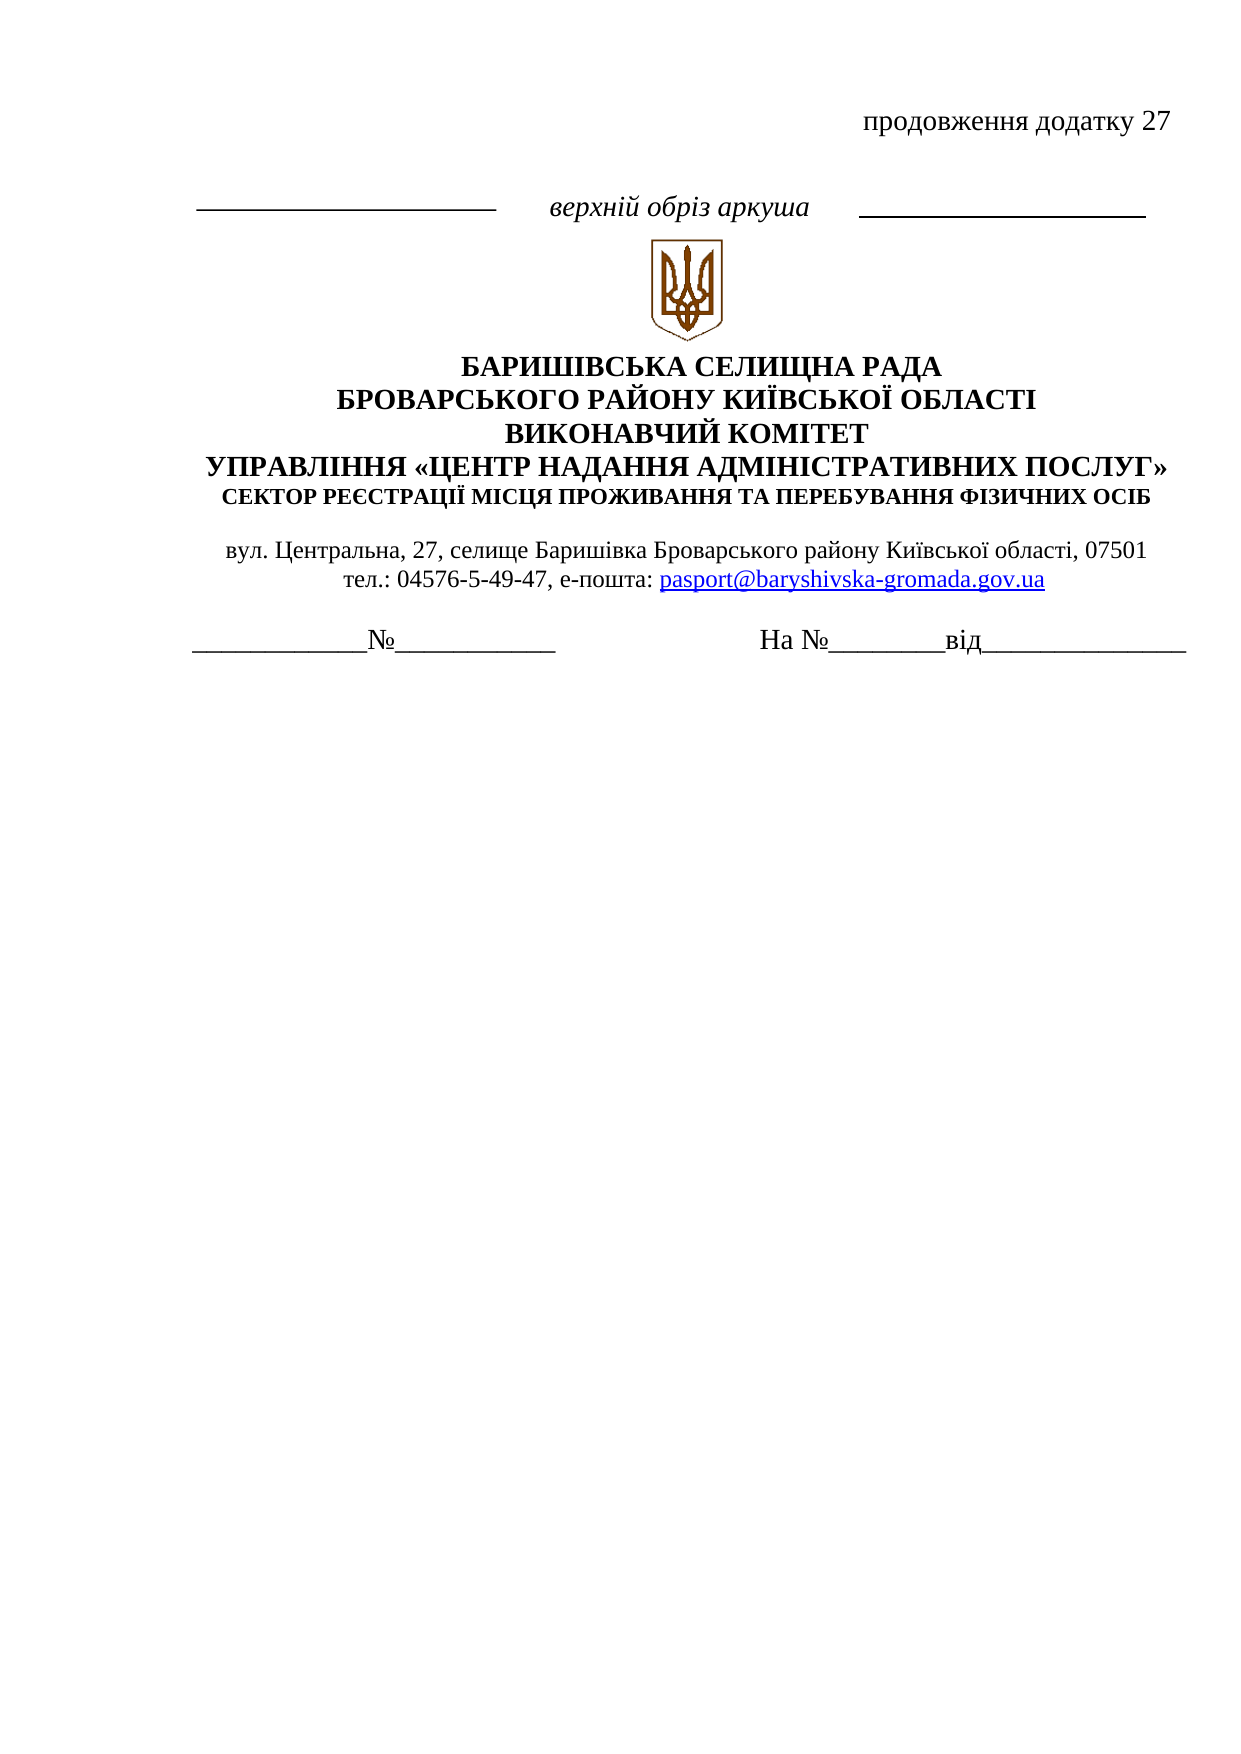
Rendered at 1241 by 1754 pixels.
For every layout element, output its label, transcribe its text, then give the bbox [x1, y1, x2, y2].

text ____________№___________ На №________від______________ [192, 622, 1240, 655]
text БРОВАРСЬКОГО РАЙОНУ КИЇВСЬКОЇ ОБЛАСТІ [192, 382, 1181, 416]
text тел.: 04576-5-49-47, e-пошта: pasport@baryshivska-gromada.gov.ua [192, 564, 560, 593]
text верхній обріз аркуша [192, 194, 1181, 222]
text УПРАВЛІННЯ «ЦЕНТР НАДАННЯ АДМІНІСТРАТИВНИХ ПОСЛУГ» [192, 449, 1181, 483]
text БАРИШІВСЬКА СЕЛИЩНА РАДА [192, 349, 1211, 382]
text СЕКТОР РЕЄСТРАЦІЇ МІСЦЯ ПРОЖИВАННЯ ТА ПЕРЕБУВАННЯ ФІЗИЧНИХ ОСІБ [192, 483, 1181, 509]
text вул. Центральна, 27, селище Баришівка Броварського району Київської області, 07501 [192, 536, 1181, 564]
text тел.: 04576-5-49-47, e-пошта: pasport@baryshivska-gromada.gov.ua [646, 564, 1181, 593]
picture [644, 234, 729, 347]
text продовження додатку 27 [192, 103, 1181, 137]
text ВИКОНАВЧИЙ КОМІТЕТ [192, 416, 1181, 449]
